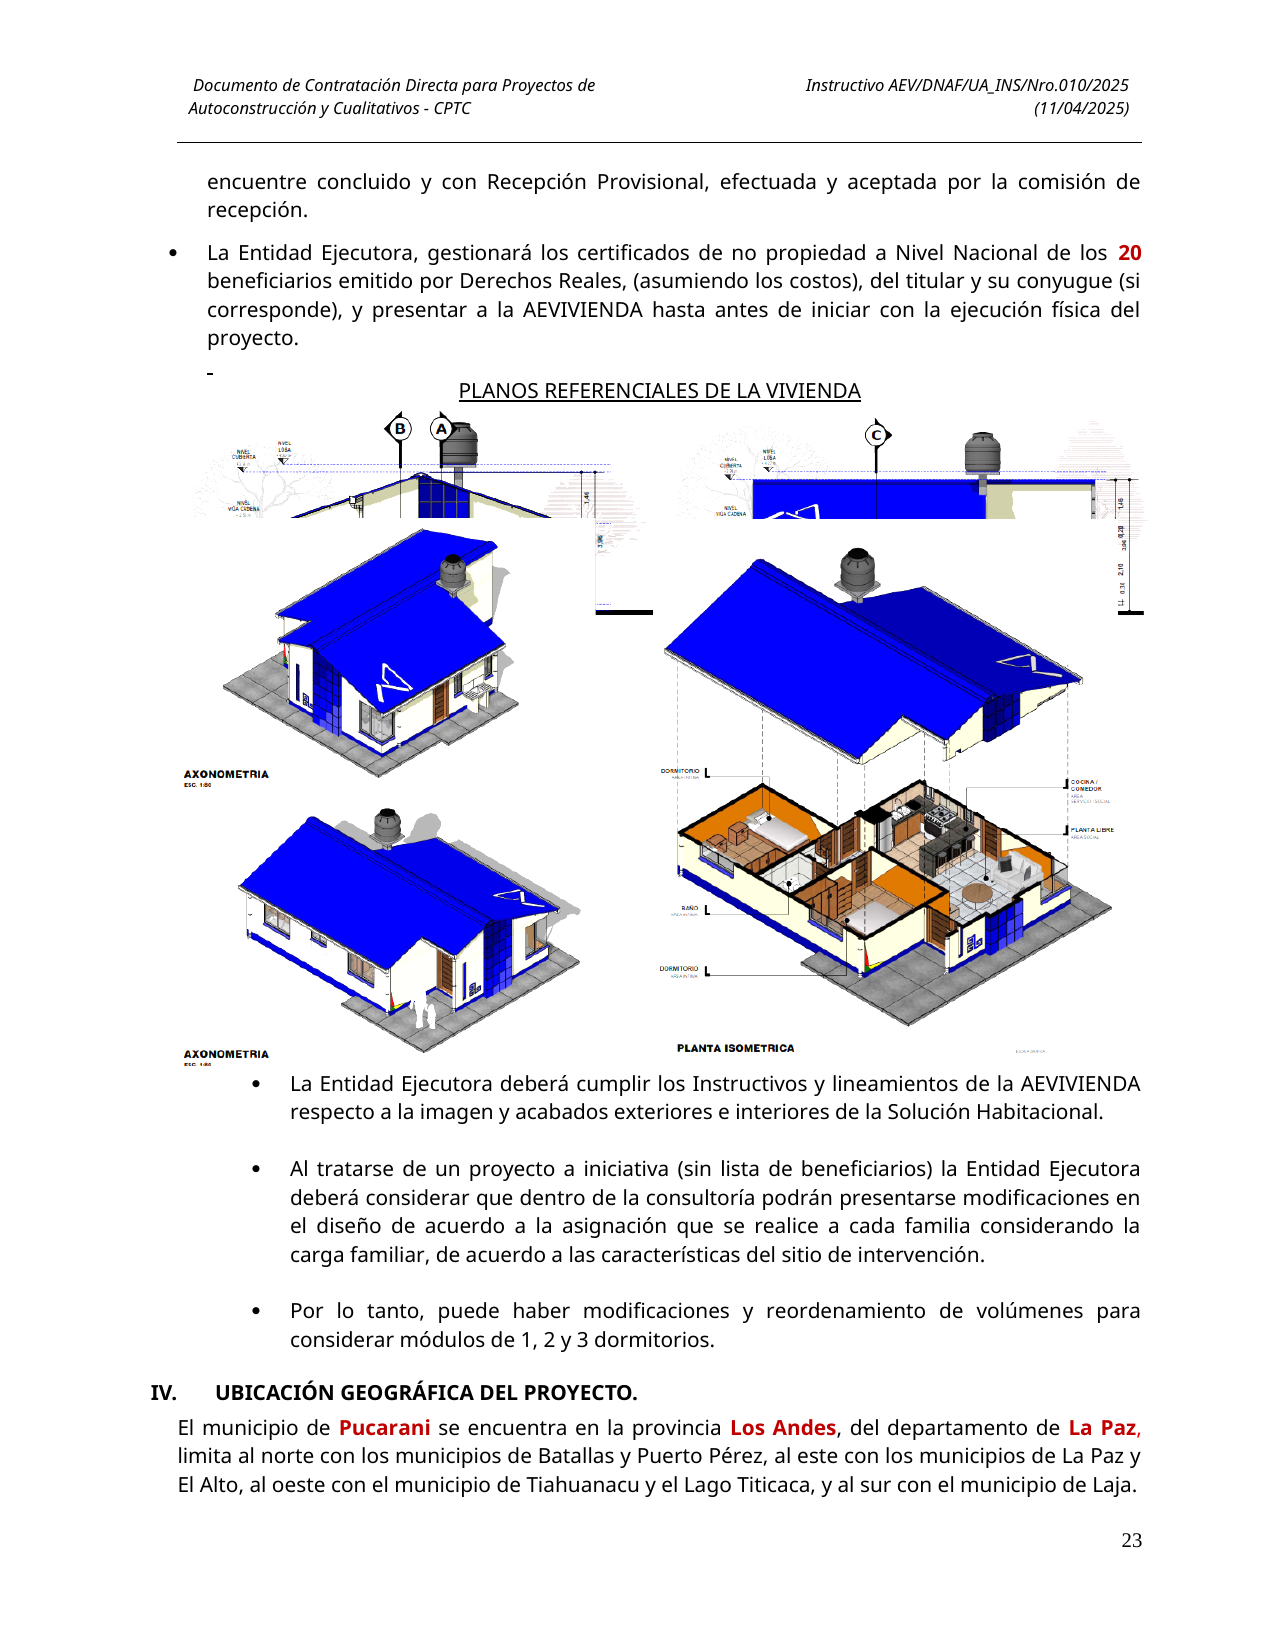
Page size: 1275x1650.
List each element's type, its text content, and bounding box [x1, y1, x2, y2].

text PLANOS REFERENCIALES DE LA VIVIENDA [177, 376, 1142, 404]
picture [176, 404, 1153, 1069]
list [169, 167, 1142, 224]
list Por lo tanto, puede haber modificaciones y reordenamiento de volúmenes para considerar módulos de 1, 2 y 3 dormitorios. [252, 1297, 1142, 1353]
list La Entidad Ejecutora deberá cumplir los Instructivos y lineamientos de la AEVIVIENDA respecto a la imagen y acabados exteriores e interiores de la Solución Habitacional. [252, 1069, 1142, 1126]
text El municipio de Pucarani se encuentra en la provincia Los Andes, del departamento de La Paz, limita al norte con los municipios de Batallas y Puerto Pérez, al este con los municipios de La Paz y El Alto, al oeste con el municipio de Tiahuanacu y el Lago Titicaca, y al sur con el municipio de Laja. [177, 1413, 1142, 1498]
list Al tratarse de un proyecto a iniciativa (sin lista de beneficiarios) la Entidad Ejecutora deberá considerar que dentro de la consultoría podrán presentarse modificaciones en el diseño de acuerdo a la asignación que se realice a cada familia considerando la carga familiar, de acuerdo a las características del sitio de intervención. [252, 1154, 1142, 1268]
list UBICACIÓN GEOGRÁFICA DEL PROYECTO. [177, 1378, 1142, 1407]
list La Entidad Ejecutora, gestionará los certificados de no propiedad a Nivel Nacional de los 20 beneficiarios emitido por Derechos Reales, (asumiendo los costos), del titular y su conyugue (si corresponde), y presentar a la AEVIVIENDA hasta antes de iniciar con la ejecución física del proyecto. [169, 238, 1142, 352]
